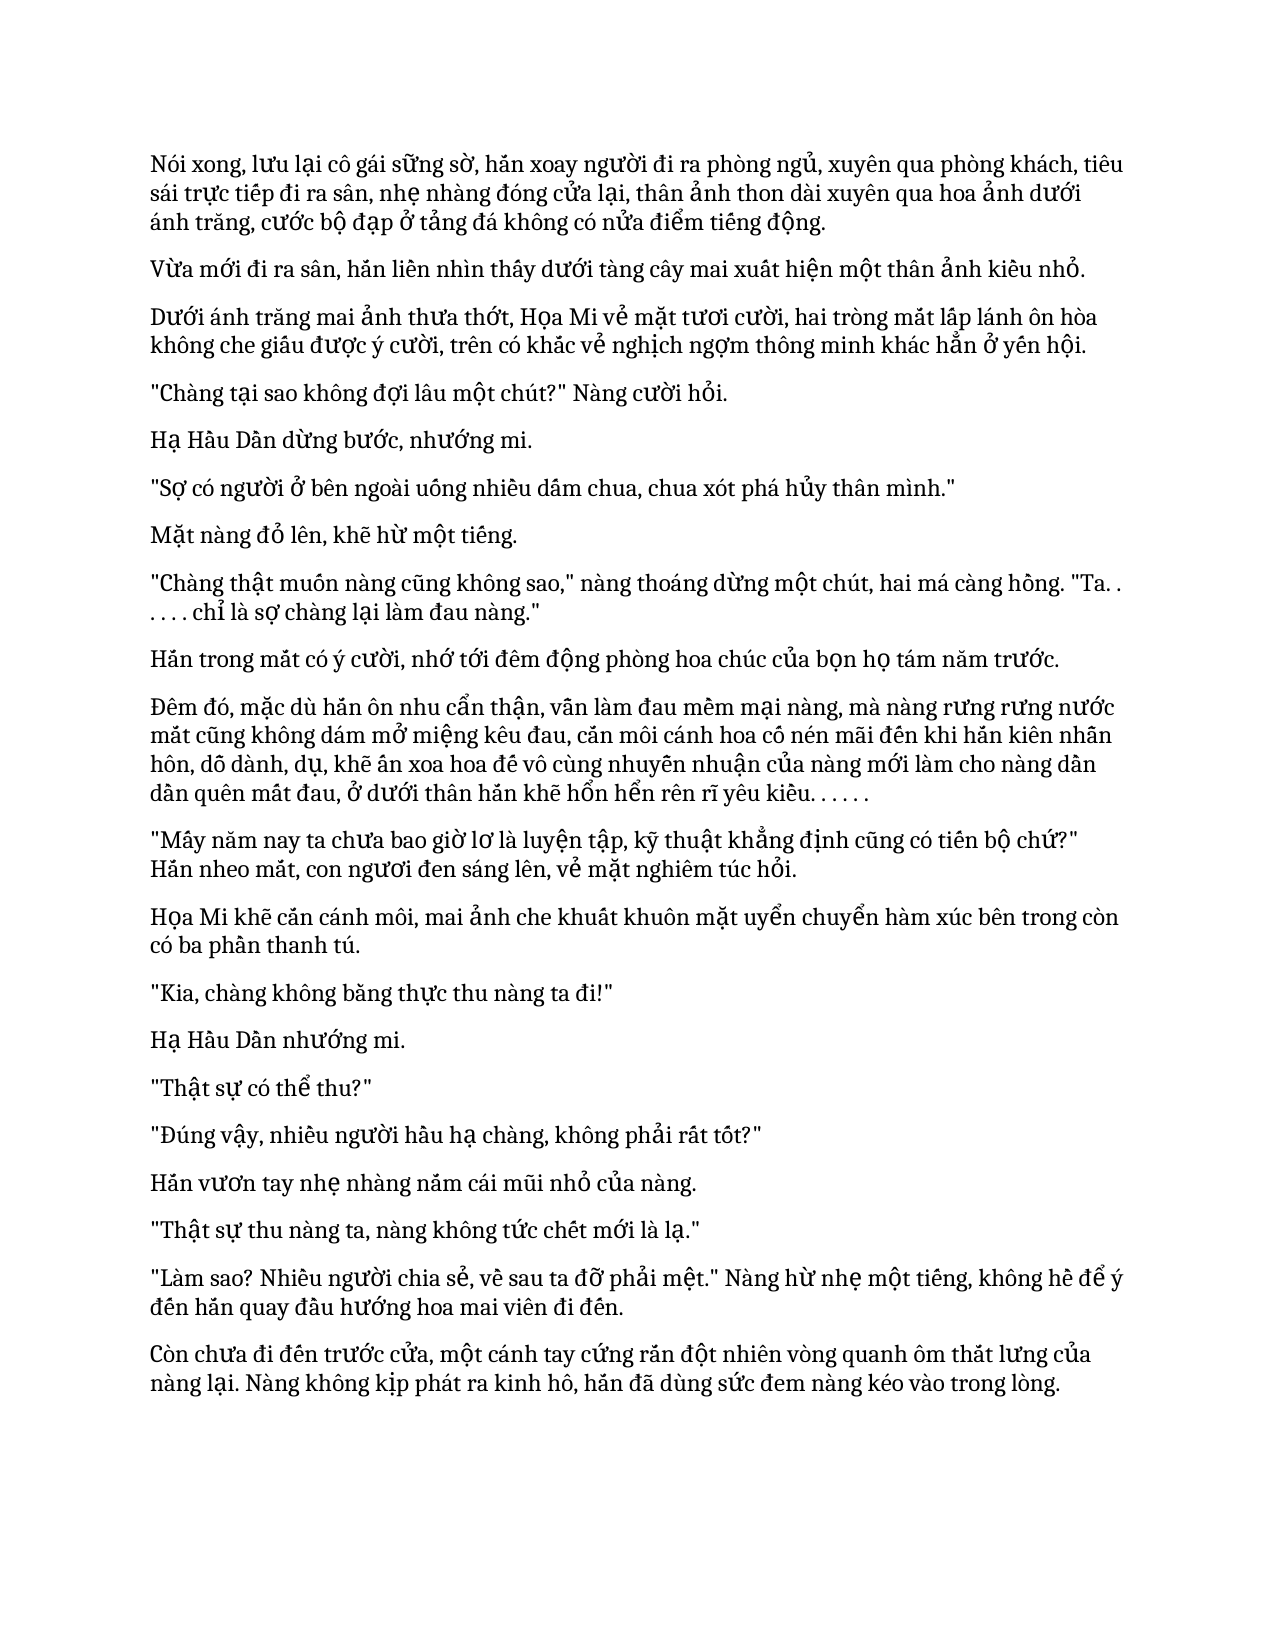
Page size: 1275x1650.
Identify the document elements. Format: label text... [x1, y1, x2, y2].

text Mặt nàng đỏ lên, khẽ hừ một tiếng. [150, 521, 1125, 550]
text Họa Mi khẽ cắn cánh môi, mai ảnh che khuất khuôn mặt uyển chuyển hàm xúc bên trong còn có ba phần thanh tú. [150, 902, 1125, 960]
text Đêm đó, mặc dù hắn ôn nhu cẩn thận, vẫn làm đau mềm mại nàng, mà nàng rưng rưng nước mắt cũng không dám mở miệng kêu đau, cắn môi cánh hoa cố nén mãi đến khi hắn kiên nhẫn hôn, dỗ dành, dụ, khẽ ấn xoa hoa đế vô cùng nhuyễn nhuận của nàng mới làm cho nàng dần dần quên mất đau, ở dưới thân hắn khẽ hổn hển rên rĩ yêu kiều. . . . . . [150, 692, 1125, 807]
text "Làm sao? Nhiều người chia sẻ, về sau ta đỡ phải mệt." Nàng hừ nhẹ một tiếng, không hề để ý đến hắn quay đầu hướng hoa mai viên đi đến. [150, 1264, 1125, 1321]
text "Chàng thật muốn nàng cũng không sao," nàng thoáng dừng một chút, hai má càng hồng. "Ta. . . . . . chỉ là sợ chàng lại làm đau nàng." [150, 569, 1125, 626]
text Hắn trong mắt có ý cười, nhớ tới đêm động phòng hoa chúc của bọn họ tám năm trước. [150, 645, 1125, 674]
text "Thật sự có thể thu?" [150, 1074, 1125, 1102]
text "Sợ có người ở bên ngoài uống nhiều dấm chua, chua xót phá hủy thân mình." [150, 474, 1125, 502]
text Hạ Hầu Dần nhướng mi. [150, 1026, 1125, 1055]
text Nói xong, lưu lại cô gái sững sờ, hắn xoay người đi ra phòng ngủ, xuyên qua phòng khách, tiêu sái trực tiếp đi ra sân, nhẹ nhàng đóng cửa lại, thân ảnh thon dài xuyên qua hoa ảnh dưới ánh trăng, cước bộ đạp ở tảng đá không có nửa điểm tiếng động. [150, 150, 1125, 236]
text "Chàng tại sao không đợi lâu một chút?" Nàng cười hỏi. [150, 379, 1125, 407]
text "Đúng vậy, nhiều người hầu hạ chàng, không phải rất tốt?" [150, 1121, 1125, 1150]
text Vừa mới đi ra sân, hắn liền nhìn thấy dưới tàng cây mai xuất hiện một thân ảnh kiều nhỏ. [150, 255, 1125, 284]
text "Mấy năm nay ta chưa bao giờ lơ là luyện tập, kỹ thuật khẳng định cũng có tiến bộ chứ?" Hắn nheo mắt, con ngươi đen sáng lên, vẻ mặt nghiêm túc hỏi. [150, 826, 1125, 884]
text Dưới ánh trăng mai ảnh thưa thớt, Họa Mi vẻ mặt tươi cười, hai tròng mắt lấp lánh ôn hòa không che giấu được ý cười, trên có khắc vẻ nghịch ngợm thông minh khác hẳn ở yến hội. [150, 302, 1125, 360]
text Hắn vươn tay nhẹ nhàng nắm cái mũi nhỏ của nàng. [150, 1169, 1125, 1197]
text Hạ Hầu Dần dừng bước, nhướng mi. [150, 426, 1125, 455]
text "Thật sự thu nàng ta, nàng không tức chết mới là lạ." [150, 1216, 1125, 1245]
text "Kia, chàng không bằng thực thu nàng ta đi!" [150, 979, 1125, 1007]
